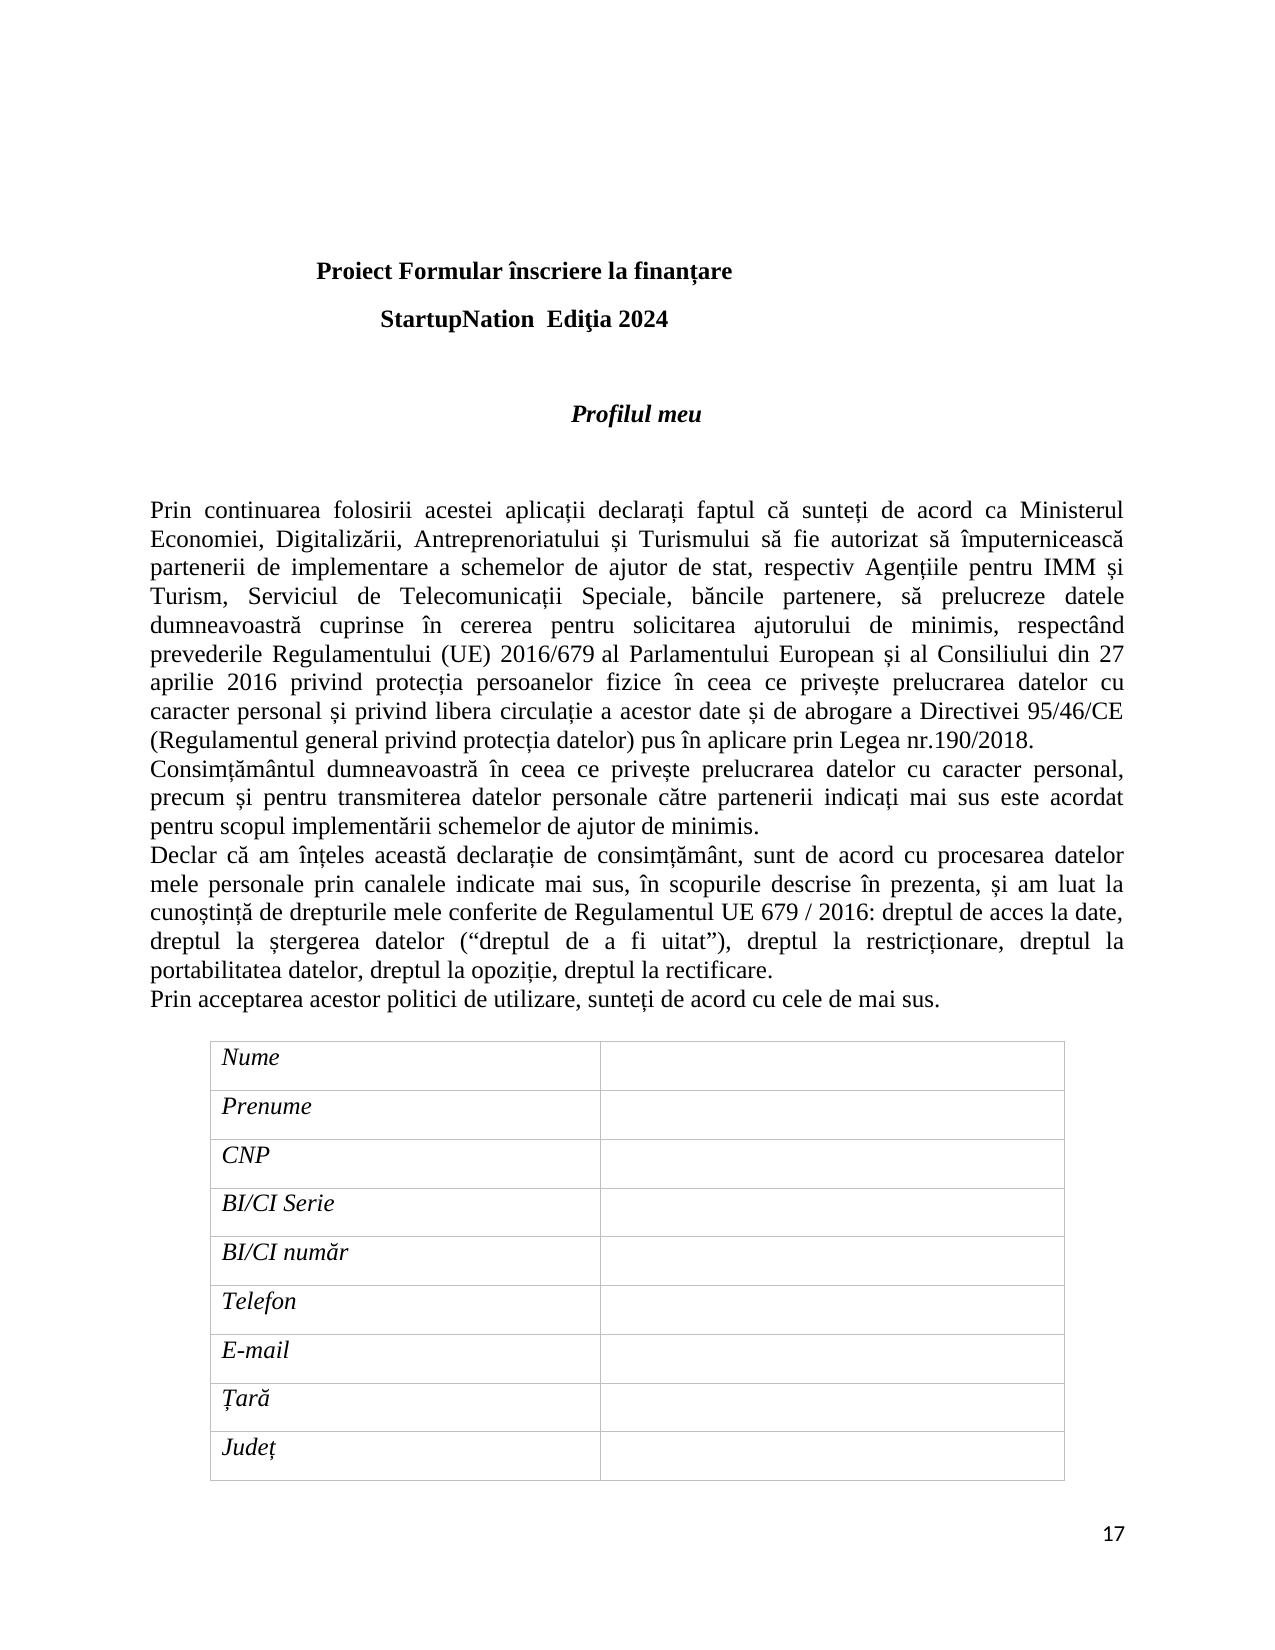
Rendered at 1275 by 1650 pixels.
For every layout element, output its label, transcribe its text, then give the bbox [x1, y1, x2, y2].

text Consimțământul dumneavoastră în ceea ce privește prelucrarea datelor cu caracter personal, precum și pentru transmiterea datelor personale către partenerii indicați mai sus este acordat pentru scopul implementării schemelor de ajutor de minimis. [150, 754, 1125, 840]
table_header Nume [211, 1042, 600, 1090]
text Declar că am înțeles această declarație de consimțământ, sunt de acord cu procesarea datelor mele personale prin canalele indicate mai sus, în scopurile descrise în prezenta, și am luat la cunoștință de drepturile mele conferite de Regulamentul UE 679 / 2016: dreptul de acces la date, dreptul la ștergerea datelor (“dreptul de a fi uitat”), dreptul la restricționare, dreptul la portabilitatea datelor, dreptul la opoziție, dreptul la rectificare. [150, 840, 1125, 984]
table_cell [601, 1237, 1064, 1285]
text StartupNation Ediţia 2024 [150, 304, 898, 333]
text Prin continuarea folosirii acestei aplicații declarați faptul că sunteți de acord ca Ministerul Economiei, Digitalizării, Antreprenoriatului și Turismului să fie autorizat să împuternicească partenerii de implementare a schemelor de ajutor de stat, respectiv Agențiile pentru IMM și Turism, Serviciul de Telecomunicații Speciale, băncile partenere, să prelucreze datele dumneavoastră cuprinse în cererea pentru solicitarea ajutorului de minimis, respectând prevederile Regulamentului (UE) 2016/679 al Parlamentului European și al Consiliului din 27 aprilie 2016 privind protecția persoanelor fizice în ceea ce privește prelucrarea datelor cu caracter personal și privind libera circulație a acestor date și de abrogare a Directivei 95/46/CE (Regulamentul general privind protecția datelor) pus în aplicare prin Legea nr.190/2018. [150, 495, 1125, 754]
table_cell BI/CI Serie [211, 1189, 600, 1236]
table_cell [601, 1384, 1064, 1431]
table_cell Județ [211, 1432, 600, 1480]
table_cell E-mail [211, 1335, 600, 1382]
table_cell Telefon [211, 1286, 600, 1334]
table_cell [601, 1335, 1064, 1382]
table_header [601, 1042, 1064, 1090]
table_cell [601, 1432, 1064, 1480]
text Profilul meu [150, 399, 1125, 428]
table_cell [601, 1286, 1064, 1334]
text Proiect Formular înscriere la finanțare [150, 256, 898, 285]
table_cell [601, 1140, 1064, 1187]
table_cell Prenume [211, 1091, 600, 1139]
table_cell [601, 1189, 1064, 1236]
text Prin acceptarea acestor politici de utilizare, sunteți de acord cu cele de mai sus. [150, 984, 1125, 1012]
table_cell Țară [211, 1384, 600, 1431]
table_cell CNP [211, 1140, 600, 1187]
table_cell BI/CI număr [211, 1237, 600, 1285]
table_cell [601, 1091, 1064, 1139]
